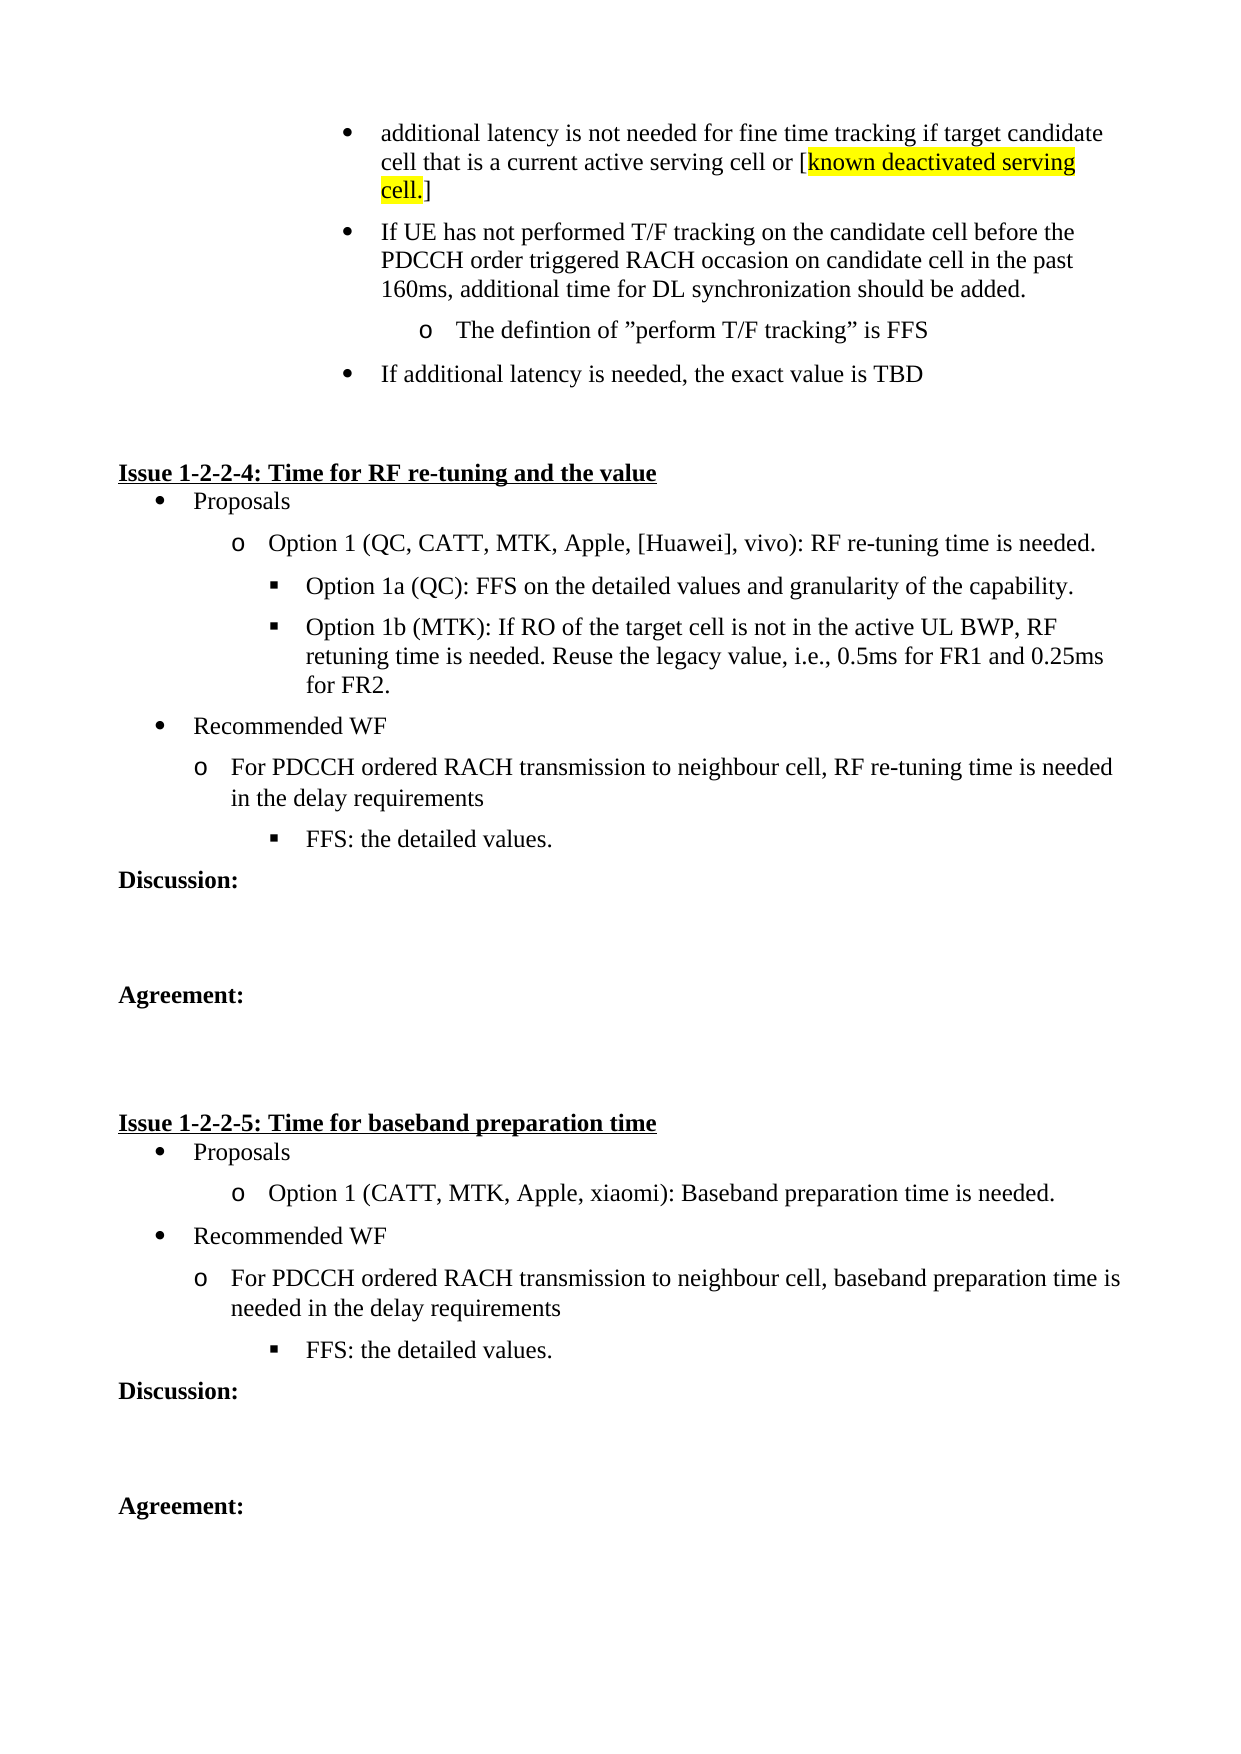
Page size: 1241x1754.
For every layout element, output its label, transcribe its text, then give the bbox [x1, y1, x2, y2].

list Recommended WF [156, 1221, 1122, 1250]
list Option 1 (QC, CATT, MTK, Apple, [Huawei], vivo): RF re-tuning time is needed. [231, 528, 1122, 558]
list Proposals [156, 486, 1122, 515]
text Agreement: [118, 1491, 1122, 1520]
text Discussion: [118, 1376, 1122, 1405]
list If additional latency is needed, the exact value is TBD [343, 359, 1122, 388]
list If UE has not performed T/F tracking on the candidate cell before the PDCCH order triggered RACH occasion on candidate cell in the past 160ms, additional time for DL synchronization should be added. [343, 217, 1122, 303]
list Option 1b (MTK): If RO of the target cell is not in the active UL BWP, RF retuning time is needed. Reuse the legacy value, i.e., 0.5ms for FR1 and 0.25ms for FR2. [268, 612, 1122, 698]
list The defintion of ”perform T/F tracking” is FFS [418, 316, 1122, 346]
text Discussion: [118, 866, 1122, 894]
list Option 1a (QC): FFS on the detailed values and granularity of the capability. [268, 571, 1122, 600]
list For PDCCH ordered RACH transmission to neighbour cell, baseband preparation time is needed in the delay requirements [193, 1263, 1122, 1322]
list Recommended WF [156, 711, 1122, 740]
list Proposals [156, 1137, 1122, 1166]
text Agreement: [118, 981, 1122, 1009]
list FFS: the detailed values. [268, 824, 1122, 853]
text Issue 1-2-2-4: Time for RF re-tuning and the value [118, 458, 1122, 486]
list FFS: the detailed values. [268, 1335, 1122, 1363]
text Issue 1-2-2-5: Time for baseband preparation time [118, 1108, 1122, 1137]
list additional latency is not needed for fine time tracking if target candidate cell that is a current active serving cell or [known deactivated serving cell.] [343, 118, 1122, 204]
list For PDCCH ordered RACH transmission to neighbour cell, RF re-tuning time is needed in the delay requirements [193, 752, 1122, 812]
list Option 1 (CATT, MTK, Apple, xiaomi): Baseband preparation time is needed. [231, 1178, 1122, 1209]
